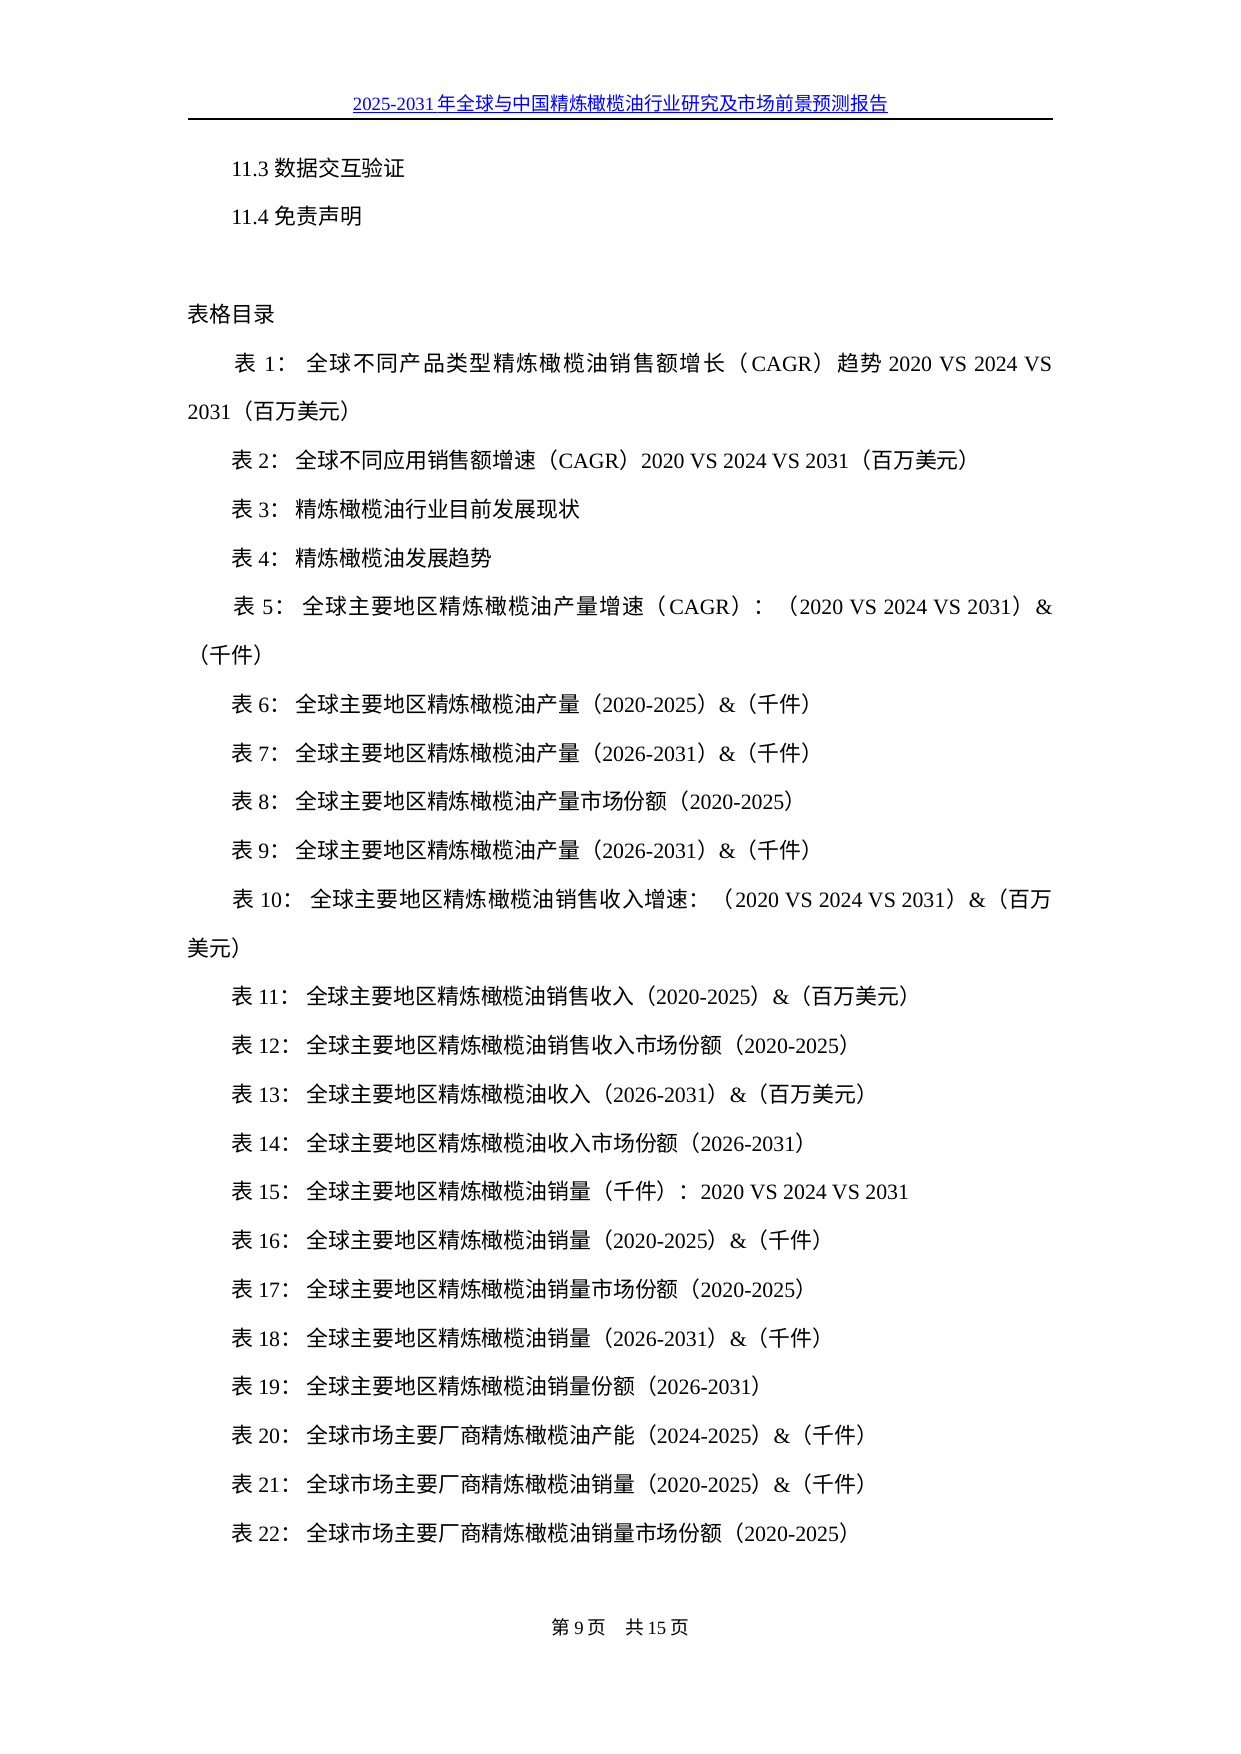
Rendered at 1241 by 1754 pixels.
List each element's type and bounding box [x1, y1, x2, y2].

text [187, 150, 1053, 1548]
